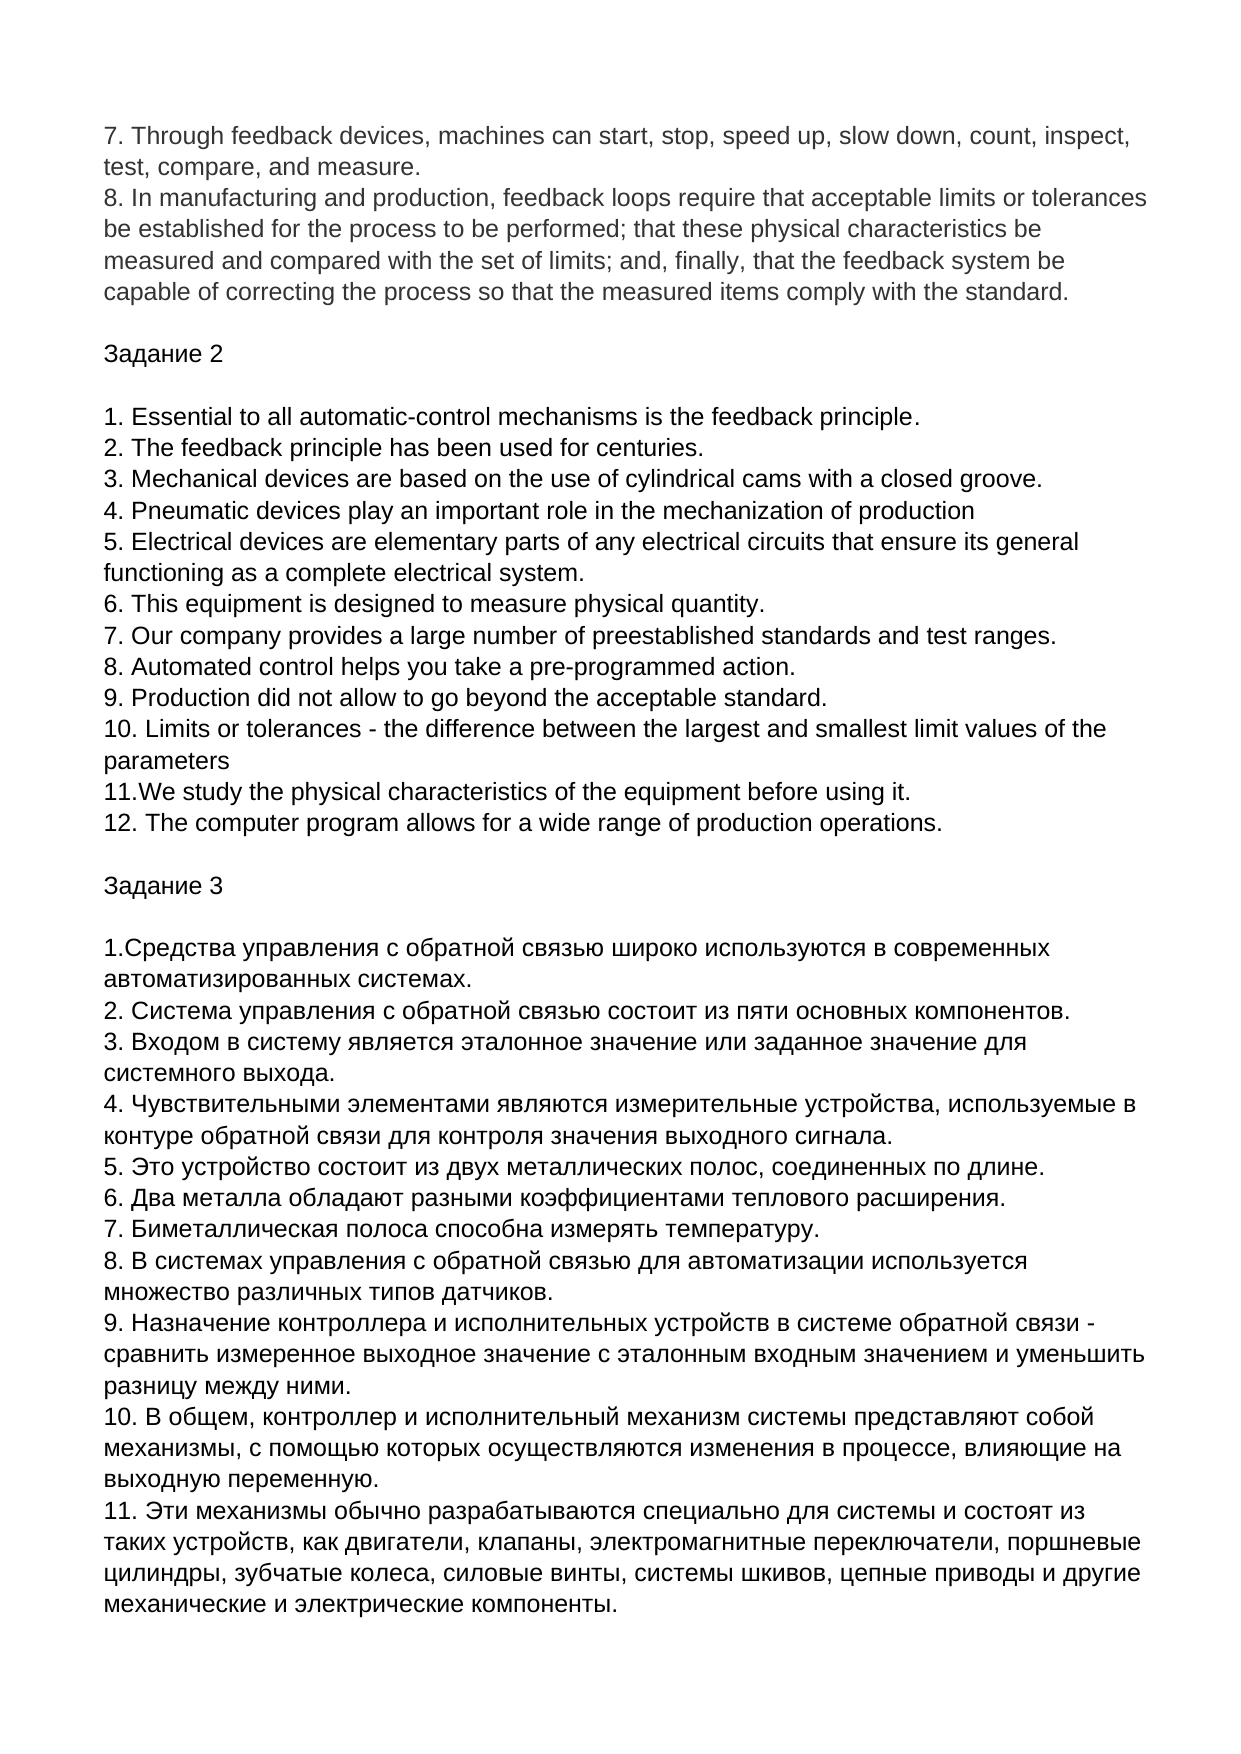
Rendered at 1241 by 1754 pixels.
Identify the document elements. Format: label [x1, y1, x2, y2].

text [103, 118, 1152, 1618]
